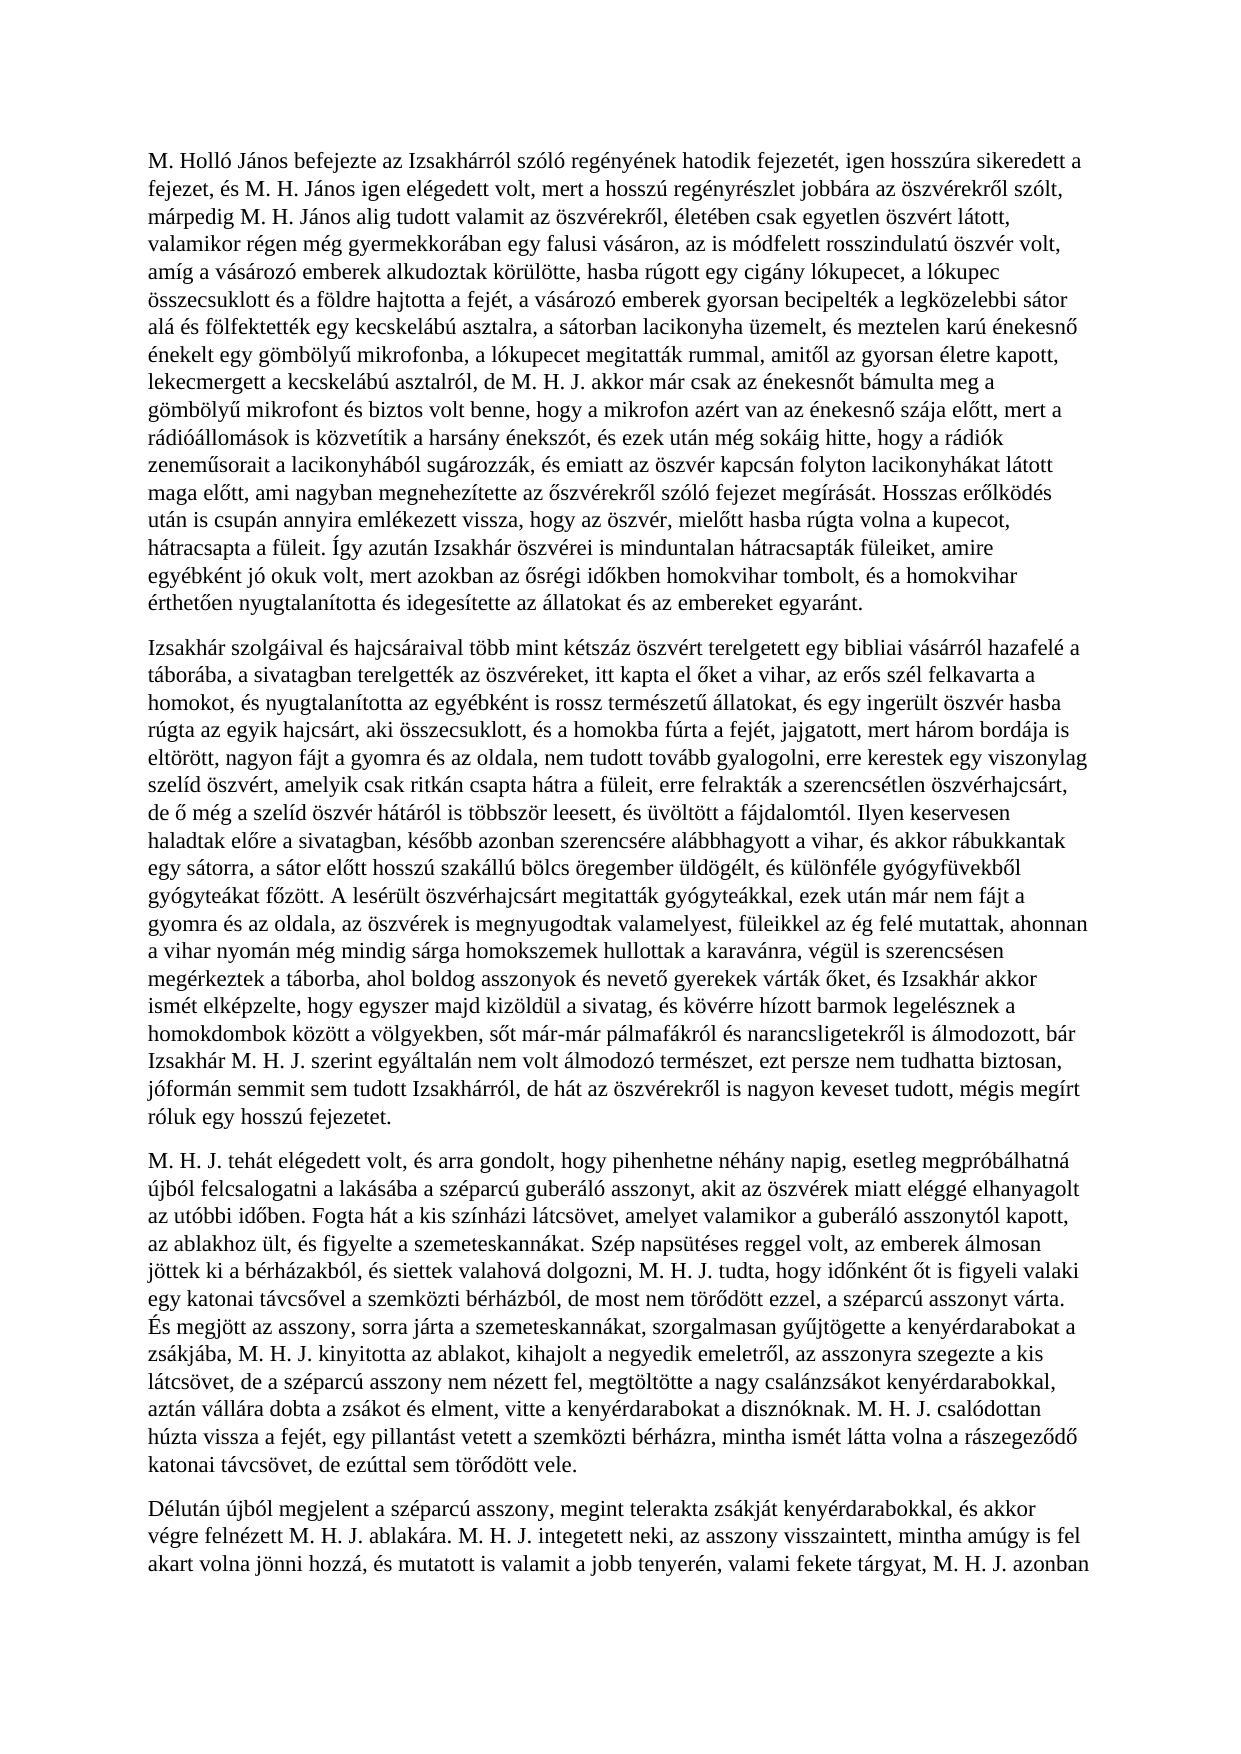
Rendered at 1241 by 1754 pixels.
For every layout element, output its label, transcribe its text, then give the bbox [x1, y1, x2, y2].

text M. Holló János befejezte az Izsakhárról szóló regényének hatodik fejezetét, igen hosszúra sikeredett a fejezet, és M. H. János igen elégedett volt, mert a hosszú regényrészlet jobbára az öszvérekről szólt, márpedig M. H. János alig tudott valamit az öszvérekről, életében csak egyetlen öszvért látott, valamikor régen még gyermekkorában egy falusi vásáron, az is módfelett rosszindulatú öszvér volt, amíg a vásározó emberek alkudoztak körülötte, hasba rúgott egy cigány lókupecet, a lókupec összecsuklott és a földre hajtotta a fejét, a vásározó emberek gyorsan becipelték a legközelebbi sátor alá és fölfektették egy kecskelábú asztalra, a sátorban lacikonyha üzemelt, és meztelen karú énekesnő énekelt egy gömbölyű mikrofonba, a lókupecet megitatták rummal, amitől az gyorsan életre kapott, lekecmergett a kecskelábú asztalról, de M. H. J. akkor már csak az énekesnőt bámulta meg a gömbölyű mikrofont és biztos volt benne, hogy a mikrofon azért van az énekesnő szája előtt, mert a rádióállomások is közvetítik a harsány énekszót, és ezek után még sokáig hitte, hogy a rádiók zeneműsorait a lacikonyhából sugározzák, és emiatt az öszvér kapcsán folyton lacikonyhákat látott maga előtt, ami nagyban megnehezítette az őszvérekről szóló fejezet megírását. Hosszas erőlködés után is csupán annyira emlékezett vissza, hogy az öszvér, mielőtt hasba rúgta volna a kupecot, hátracsapta a füleit. Így azután Izsakhár öszvérei is minduntalan hátracsapták füleiket, amire egyébként jó okuk volt, mert azokban az ősrégi időkben homokvihar tombolt, és a homokvihar érthetően nyugtalanította és idegesítette az állatokat és az embereket egyaránt. [148, 148, 1093, 616]
text Izsakhár szolgáival és hajcsáraival több mint kétszáz öszvért terelgetett egy bibliai vásárról hazafelé a táborába, a sivatagban terelgették az öszvéreket, itt kapta el őket a vihar, az erős szél felkavarta a homokot, és nyugtalanította az egyébként is rossz természetű állatokat, és egy ingerült öszvér hasba rúgta az egyik hajcsárt, aki összecsuklott, és a homokba fúrta a fejét, jajgatott, mert három bordája is eltörött, nagyon fájt a gyomra és az oldala, nem tudott tovább gyalogolni, erre kerestek egy viszonylag szelíd öszvért, amelyik csak ritkán csapta hátra a füleit, erre felrakták a szerencsétlen öszvérhajcsárt, de ő még a szelíd öszvér hátáról is többször leesett, és üvöltött a fájdalomtól. Ilyen keservesen haladtak előre a sivatagban, később azonban szerencsére alábbhagyott a vihar, és akkor rábukkantak egy sátorra, a sátor előtt hosszú szakállú bölcs öregember üldögélt, és különféle gyógyfüvekből gyógyteákat főzött. A lesérült öszvérhajcsárt megitatták gyógyteákkal, ezek után már nem fájt a gyomra és az oldala, az öszvérek is megnyugodtak valamelyest, füleikkel az ég felé mutattak, ahonnan a vihar nyomán még mindig sárga homokszemek hullottak a karavánra, végül is szerencsésen megérkeztek a táborba, ahol boldog asszonyok és nevető gyerekek várták őket, és Izsakhár akkor ismét elképzelte, hogy egyszer majd kizöldül a sivatag, és kövérre hízott barmok legelésznek a homokdombok között a völgyekben, sőt már-már pálmafákról és narancsligetekről is álmodozott, bár Izsakhár M. H. J. szerint egyáltalán nem volt álmodozó természet, ezt persze nem tudhatta biztosan, jóformán semmit sem tudott Izsakhárról, de hát az öszvérekről is nagyon keveset tudott, mégis megírt róluk egy hosszú fejezetet. [148, 633, 1093, 1129]
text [148, 1495, 1093, 1577]
text M. H. J. tehát elégedett volt, és arra gondolt, hogy pihenhetne néhány napig, esetleg megpróbálhatná újból felcsalogatni a lakásába a széparcú guberáló asszonyt, akit az öszvérek miatt eléggé elhanyagolt az utóbbi időben. Fogta hát a kis színházi látcsövet, amelyet valamikor a guberáló asszonytól kapott, az ablakhoz ült, és figyelte a szemeteskannákat. Szép napsütéses reggel volt, az emberek álmosan jöttek ki a bérházakból, és siettek valahová dolgozni, M. H. J. tudta, hogy időnként őt is figyeli valaki egy katonai távcsővel a szemközti bérházból, de most nem törődött ezzel, a széparcú asszonyt várta. És megjött az asszony, sorra járta a szemeteskannákat, szorgalmasan gyűjtögette a kenyérdarabokat a zsákjába, M. H. J. kinyitotta az ablakot, kihajolt a negyedik emeletről, az asszonyra szegezte a kis látcsövet, de a széparcú asszony nem nézett fel, megtöltötte a nagy csalánzsákot kenyérdarabokkal, aztán vállára dobta a zsákot és elment, vitte a kenyérdarabokat a disznóknak. M. H. J. csalódottan húzta vissza a fejét, egy pillantást vetett a szemközti bérházra, mintha ismét látta volna a rászegeződő katonai távcsövet, de ezúttal sem törődött vele. [148, 1147, 1093, 1477]
